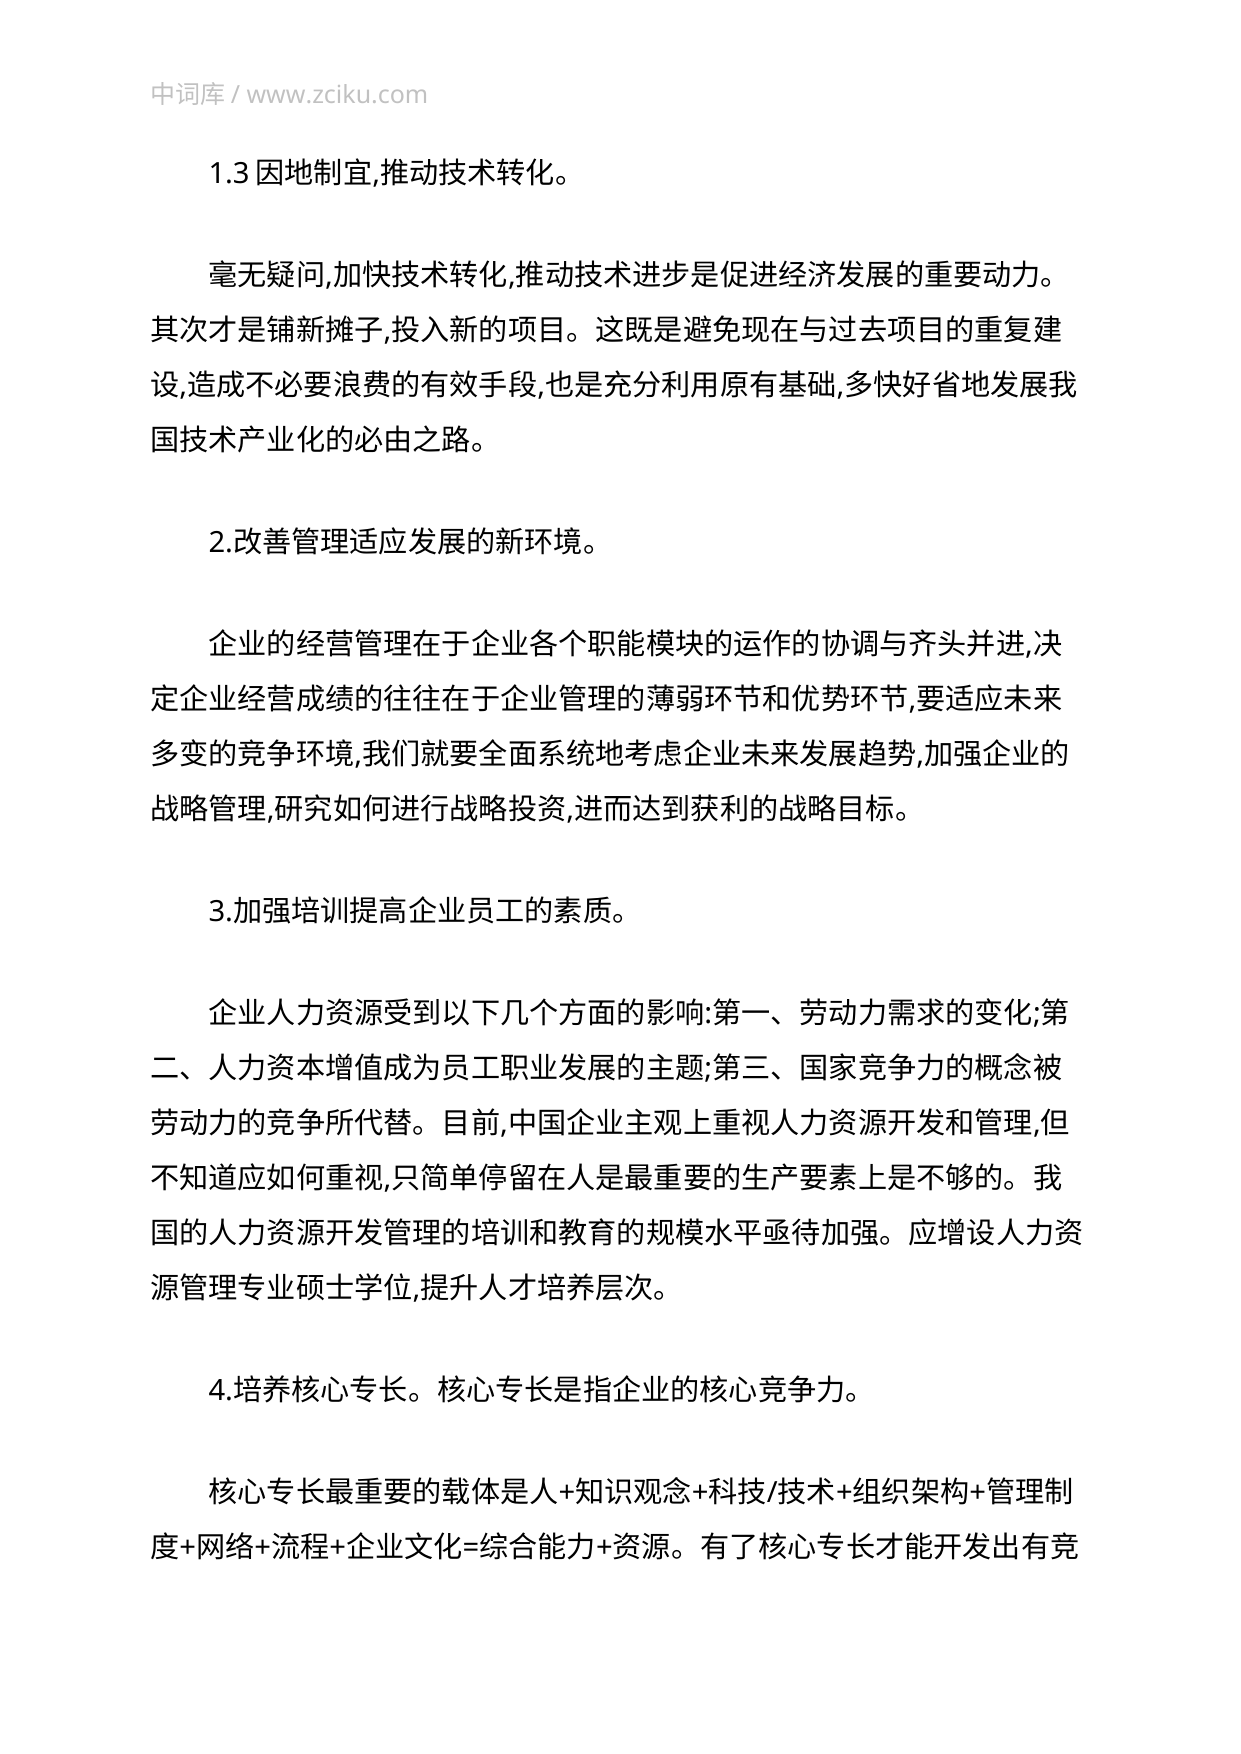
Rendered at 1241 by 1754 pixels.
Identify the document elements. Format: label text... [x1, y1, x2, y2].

text 企业人力资源受到以下几个方面的影响:第一、劳动力需求的变化;第二、人力资本增值成为员工职业发展的主题;第三、国家竞争力的概念被劳动力的竞争所代替。目前,中国企业主观上重视人力资源开发和管理,但不知道应如何重视,只简单停留在人是最重要的生产要素上是不够的。我国的人力资源开发管理的培训和教育的规模水平亟待加强。应增设人力资源管理专业硕士学位,提升人才培养层次。 [150, 990, 1090, 1307]
text 毫无疑问,加快技术转化,推动技术进步是促进经济发展的重要动力。其次才是铺新摊子,投入新的项目。这既是避免现在与过去项目的重复建设,造成不必要浪费的有效手段,也是充分利用原有基础,多快好省地发展我国技术产业化的必由之路。 [150, 252, 1090, 459]
text 3.加强培训提高企业员工的素质。 [150, 888, 1090, 930]
text 2.改善管理适应发展的新环境。 [150, 519, 1090, 561]
text 企业的经营管理在于企业各个职能模块的运作的协调与齐头并进,决定企业经营成绩的往往在于企业管理的薄弱环节和优势环节,要适应未来多变的竞争环境,我们就要全面系统地考虑企业未来发展趋势,加强企业的战略管理,研究如何进行战略投资,进而达到获利的战略目标。 [150, 621, 1090, 828]
text 1.3因地制宜,推动技术转化。 [150, 150, 1090, 192]
text 4.培养核心专长。核心专长是指企业的核心竞争力。 [150, 1367, 1090, 1409]
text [150, 1468, 1090, 1566]
